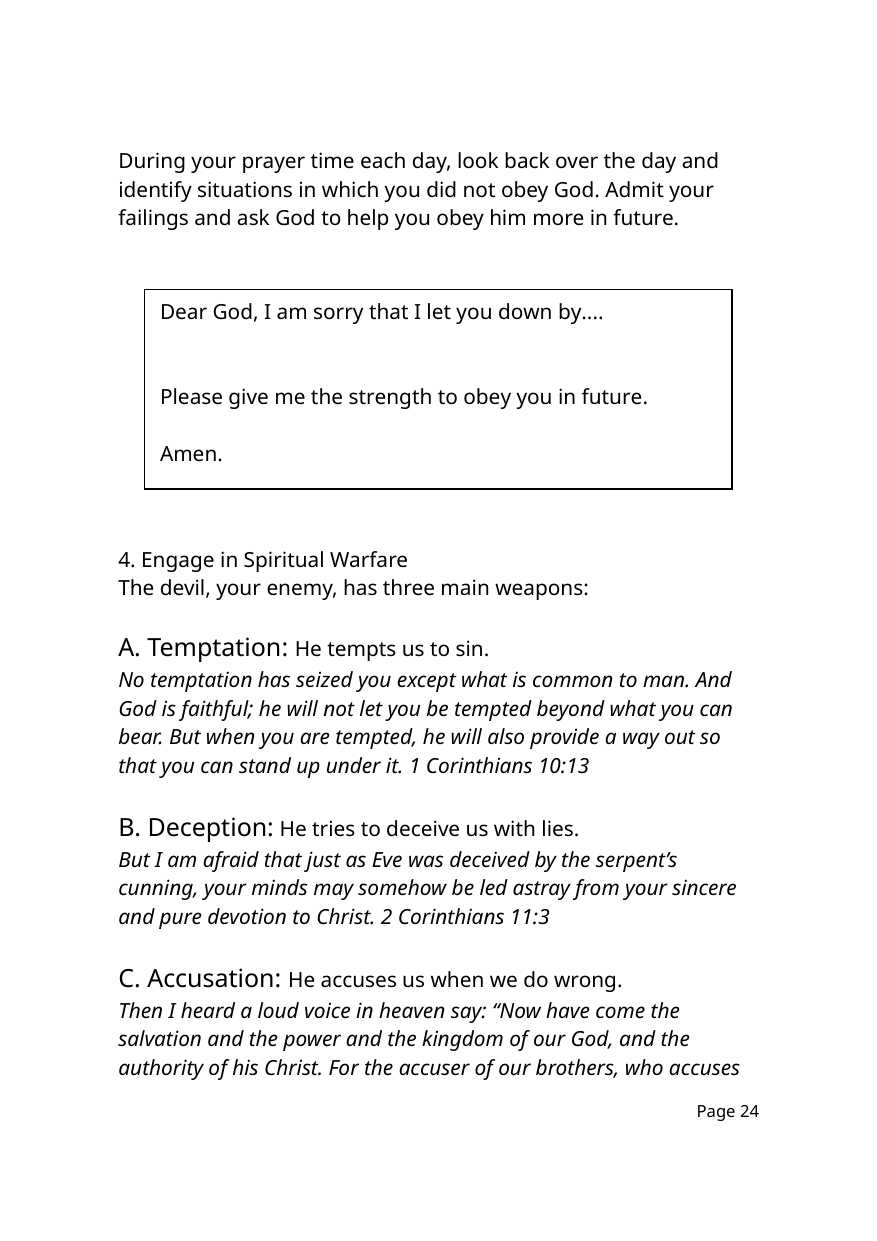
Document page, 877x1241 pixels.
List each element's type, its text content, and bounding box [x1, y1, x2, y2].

text 4. Engage in Spiritual Warfare [118, 545, 759, 573]
text During your prayer time each day, look back over the day and identify situations in which you did not obey God. Admit your failings and ask God to help you obey him more in future. [118, 147, 759, 232]
text A. Temptation: He tempts us to sin. [118, 630, 759, 664]
text No temptation has seized you except what is common to man. And God is faithful; he will not let you be tempted beyond what you can bear. But when you are tempted, he will also provide a way out so that you can stand up under it. 1 Corinthians 10:13 [118, 666, 759, 779]
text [118, 996, 759, 1081]
text The devil, your enemy, has three main weapons: [118, 573, 759, 602]
text B. Deception: He tries to deceive us with lies. [118, 809, 759, 843]
text But I am afraid that just as Eve was deceived by the serpent’s cunning, your minds may somehow be led astray from your sincere and pure devotion to Christ. 2 Corinthians 11:3 [118, 845, 759, 930]
text C. Accusation: He accuses us when we do wrong. [118, 960, 759, 994]
